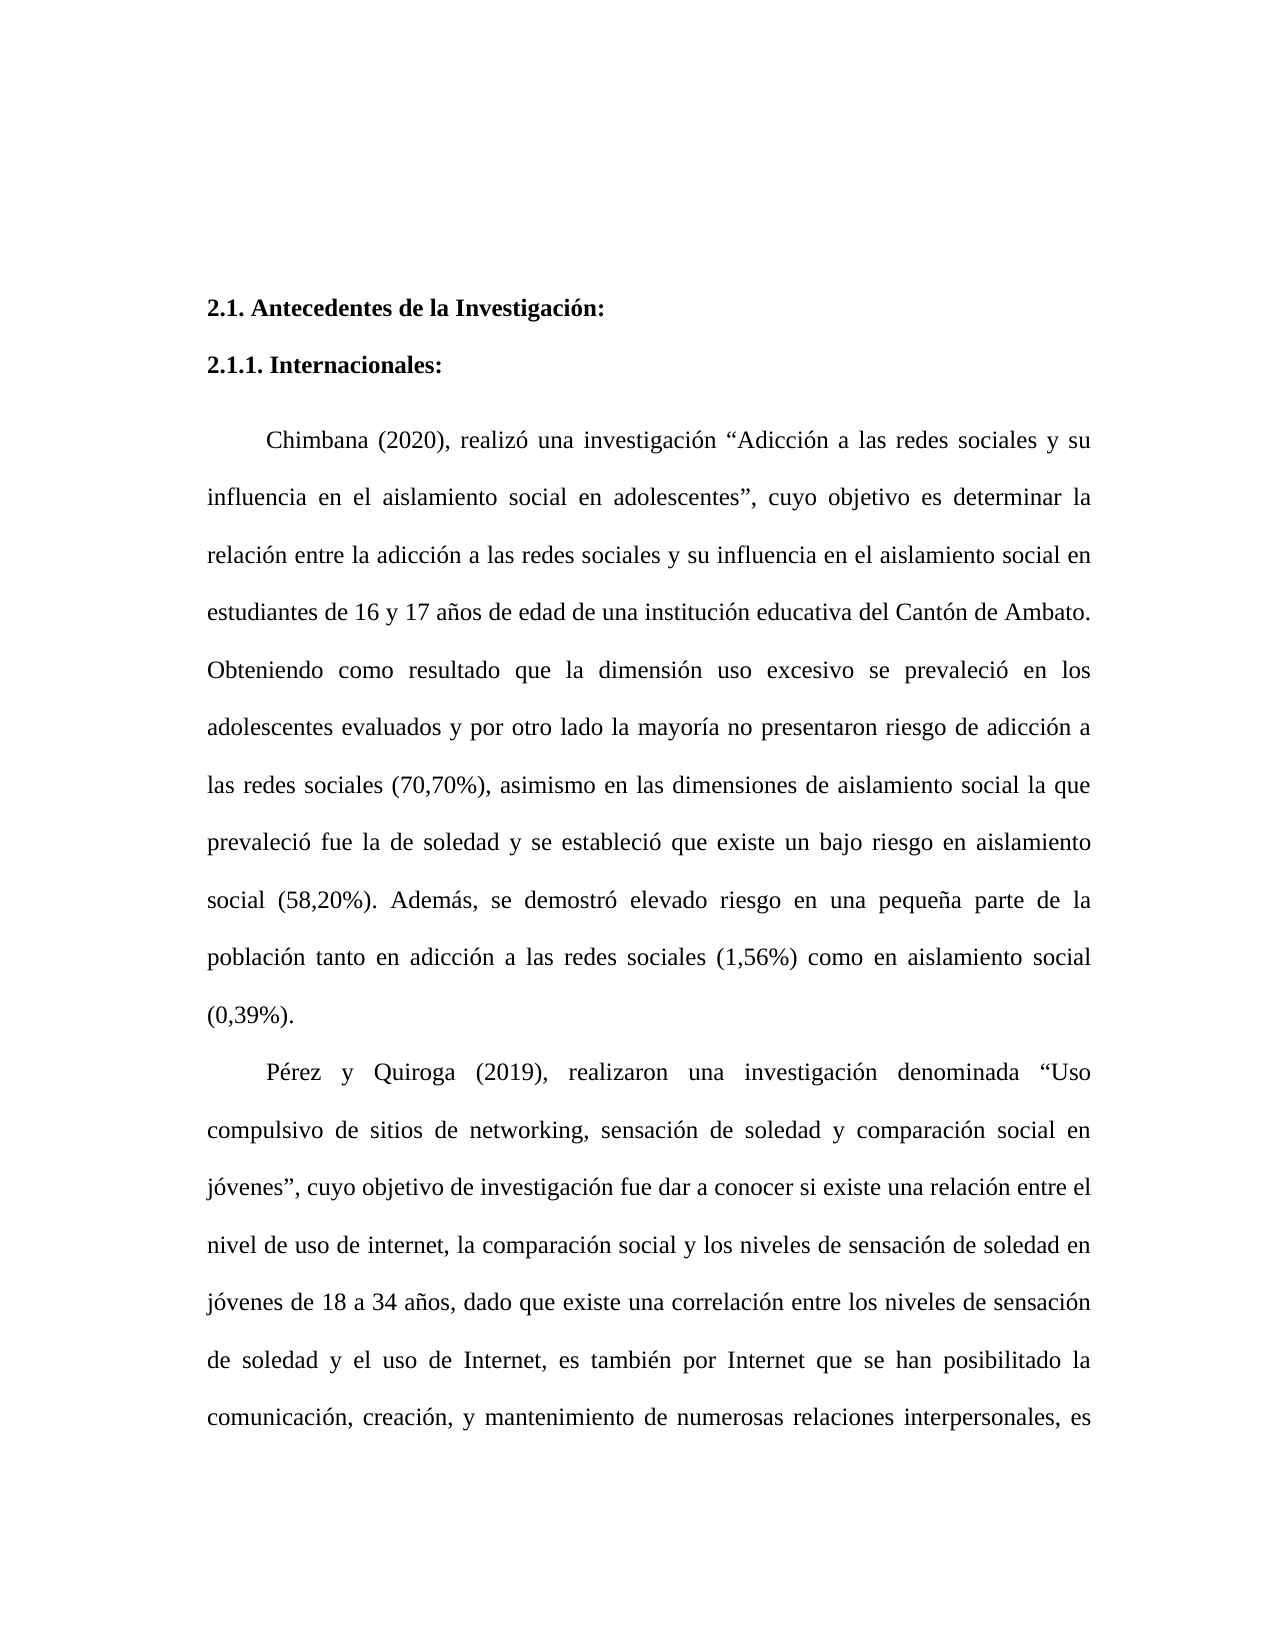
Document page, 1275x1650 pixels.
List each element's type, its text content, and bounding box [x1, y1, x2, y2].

text Chimbana (2020), realizó una investigación “Adicción a las redes sociales y su influencia en el aislamiento social en adolescentes”, cuyo objetivo es determinar la relación entre la adicción a las redes sociales y su influencia en el aislamiento social en estudiantes de 16 y 17 años de edad de una institución educativa del Cantón de Ambato. Obteniendo como resultado que la dimensión uso excesivo se prevaleció en los adolescentes evaluados y por otro lado la mayoría no presentaron riesgo de adicción a las redes sociales (70,70%), asimismo en las dimensiones de aislamiento social la que prevaleció fue la de soledad y se estableció que existe un bajo riesgo en aislamiento social (58,20%). Además, se demostró elevado riesgo en una pequeña parte de la población tanto en adicción a las redes sociales (1,56%) como en aislamiento social (0,39%). [207, 425, 1092, 1028]
text 2.1. Antecedentes de la Investigación: [177, 293, 1092, 322]
text 2.1.1. Internacionales: [177, 351, 1092, 379]
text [207, 1057, 1092, 1431]
